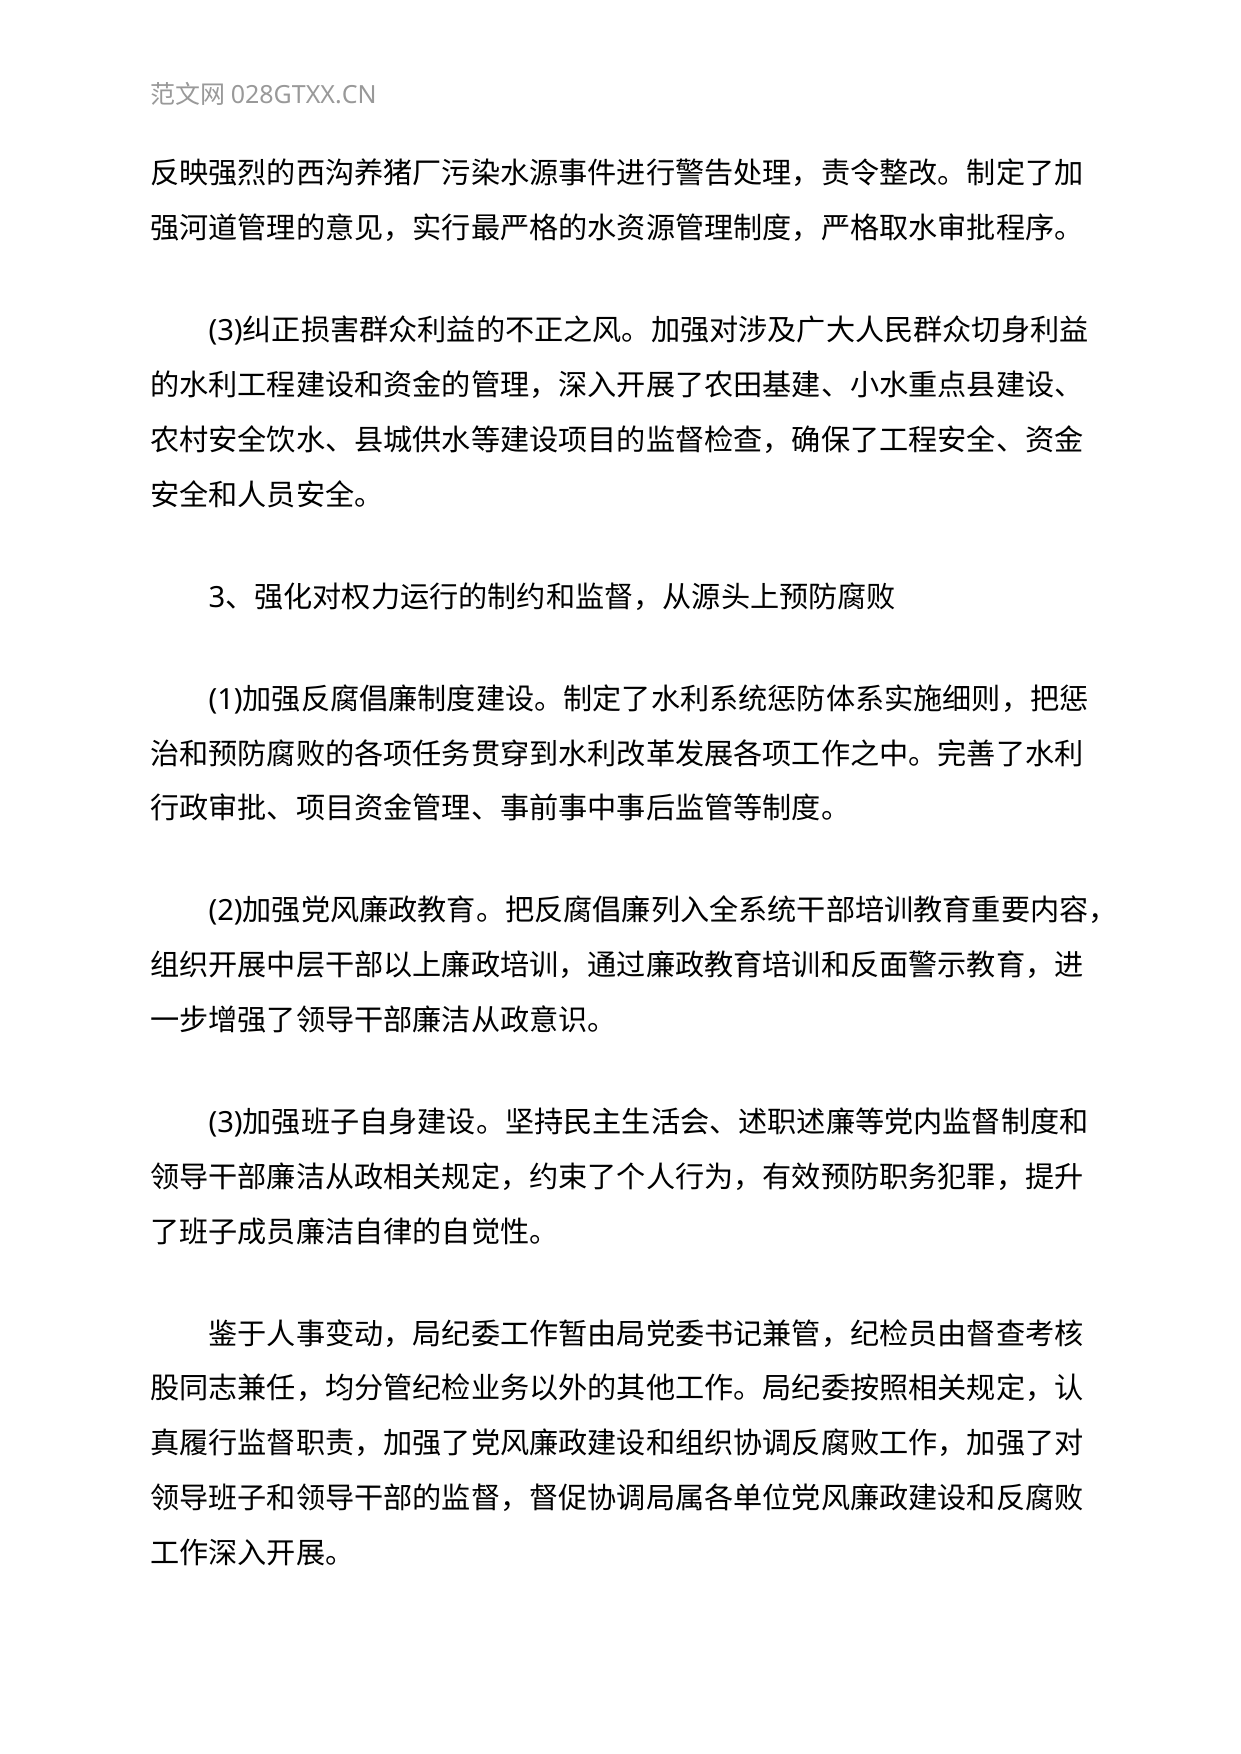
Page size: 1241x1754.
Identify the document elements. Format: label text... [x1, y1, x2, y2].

text (3)纠正损害群众利益的不正之风。加强对涉及广大人民群众切身利益的水利工程建设和资金的管理，深入开展了农田基建、小水重点县建设、农村安全饮水、县城供水等建设项目的监督检查，确保了工程安全、资金安全和人员安全。 [150, 307, 1090, 514]
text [150, 150, 1090, 247]
text (2)加强党风廉政教育。把反腐倡廉列入全系统干部培训教育重要内容，组织开展中层干部以上廉政培训，通过廉政教育培训和反面警示教育，进一步增强了领导干部廉洁从政意识。 [150, 887, 1090, 1039]
text 鉴于人事变动，局纪委工作暂由局党委书记兼管，纪检员由督查考核股同志兼任，均分管纪检业务以外的其他工作。局纪委按照相关规定，认真履行监督职责，加强了党风廉政建设和组织协调反腐败工作，加强了对领导班子和领导干部的监督，督促协调局属各单位党风廉政建设和反腐败工作深入开展。 [150, 1310, 1090, 1572]
text 3、强化对权力运行的制约和监督，从源头上预防腐败 [150, 573, 1090, 616]
text (3)加强班子自身建设。坚持民主生活会、述职述廉等党内监督制度和领导干部廉洁从政相关规定，约束了个人行为，有效预防职务犯罪，提升了班子成员廉洁自律的自觉性。 [150, 1098, 1090, 1251]
text (1)加强反腐倡廉制度建设。制定了水利系统惩防体系实施细则，把惩治和预防腐败的各项任务贯穿到水利改革发展各项工作之中。完善了水利行政审批、项目资金管理、事前事中事后监管等制度。 [150, 675, 1090, 827]
